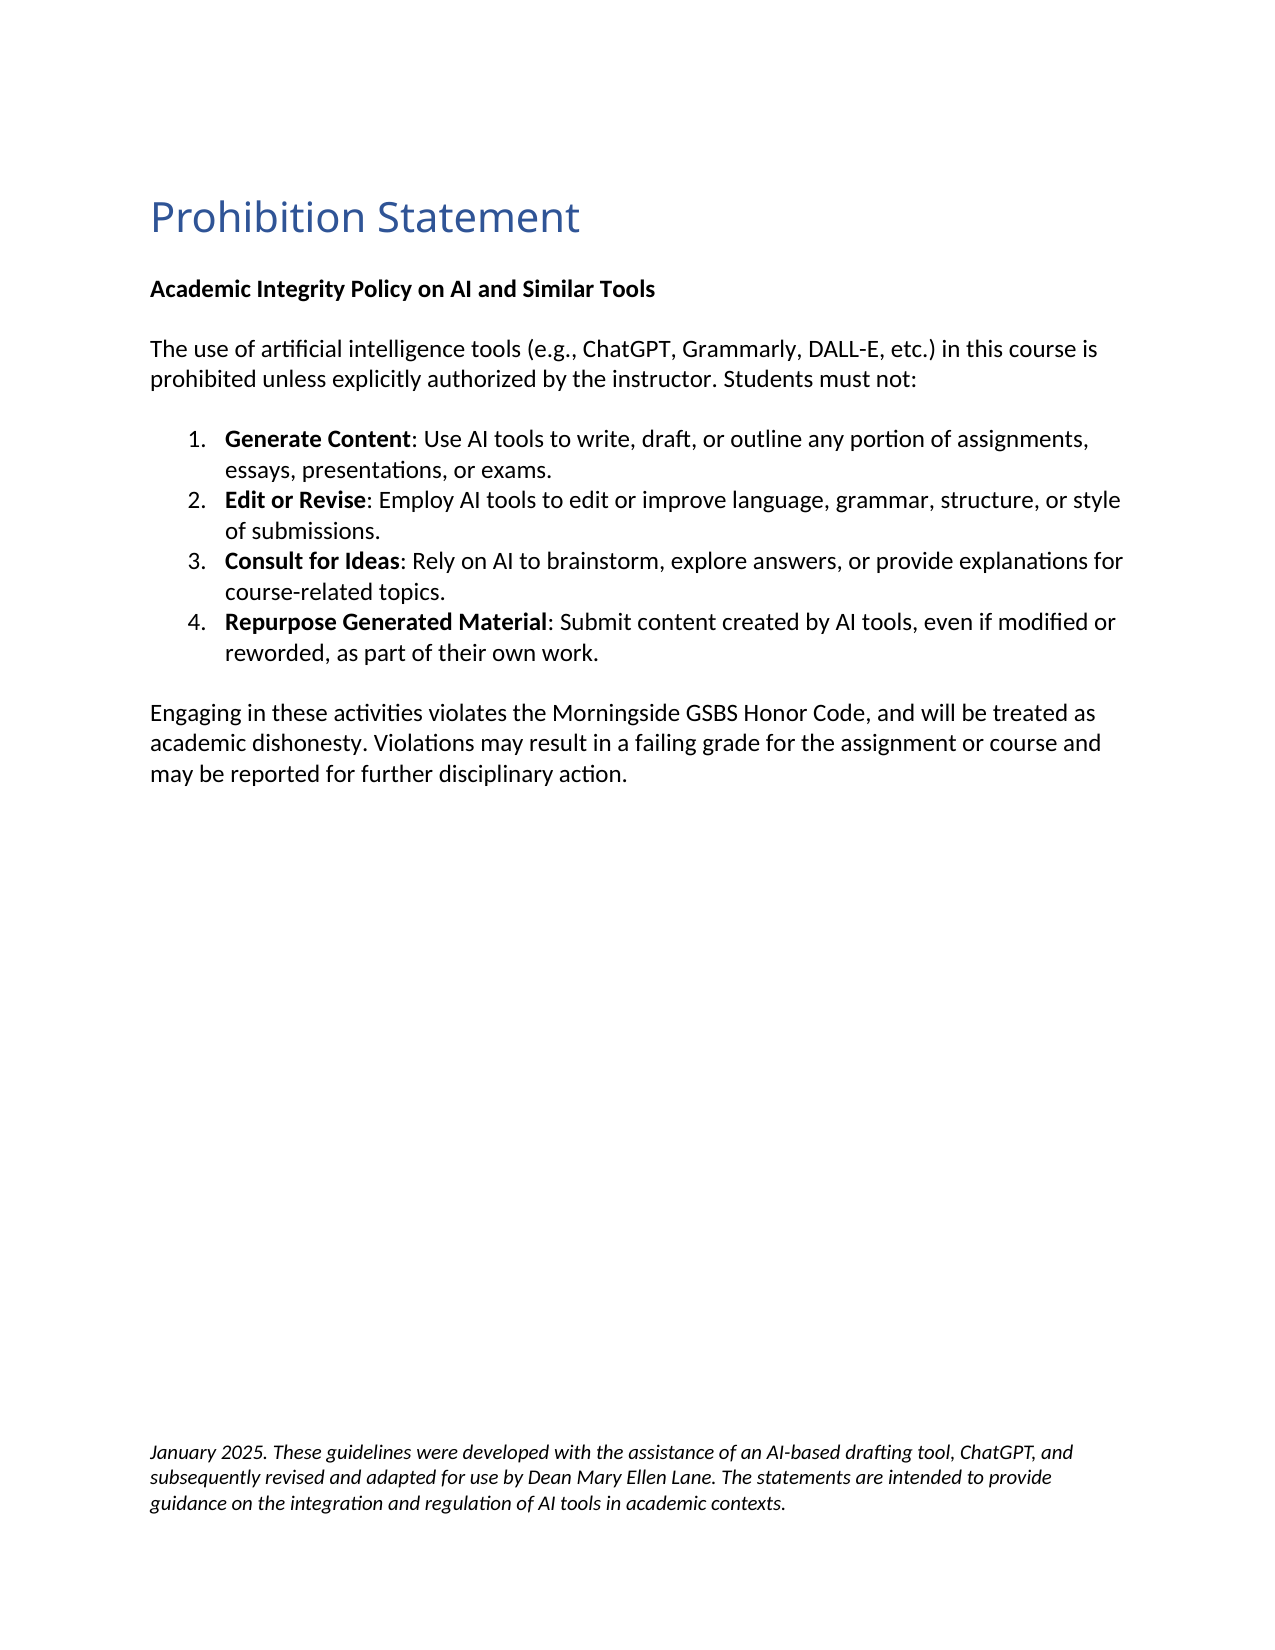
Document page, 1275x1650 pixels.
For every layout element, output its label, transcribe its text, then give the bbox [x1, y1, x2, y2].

list Repurpose Generated Material: Submit content created by AI tools, even if modified or reworded, as part of their own work. [187, 606, 1125, 667]
text The use of artificial intelligence tools (e.g., ChatGPT, Grammarly, DALL-E, etc.) in this course is prohibited unless explicitly authorized by the instructor. Students must not: [150, 333, 1125, 394]
text Academic Integrity Policy on AI and Similar Tools [150, 273, 1125, 304]
text Engaging in these activities violates the Morningside GSBS Honor Code, and will be treated as academic dishonesty. Violations may result in a failing grade for the assignment or course and may be reported for further disciplinary action. [150, 697, 1125, 788]
subtitle Prohibition Statement [150, 187, 1125, 244]
list Edit or Revise: Employ AI tools to edit or improve language, grammar, structure, or style of submissions. [187, 484, 1125, 545]
list Generate Content: Use AI tools to write, draft, or outline any portion of assignments, essays, presentations, or exams. [187, 423, 1125, 484]
list Consult for Ideas: Rely on AI to brainstorm, explore answers, or provide explanations for course-related topics. [187, 545, 1125, 606]
